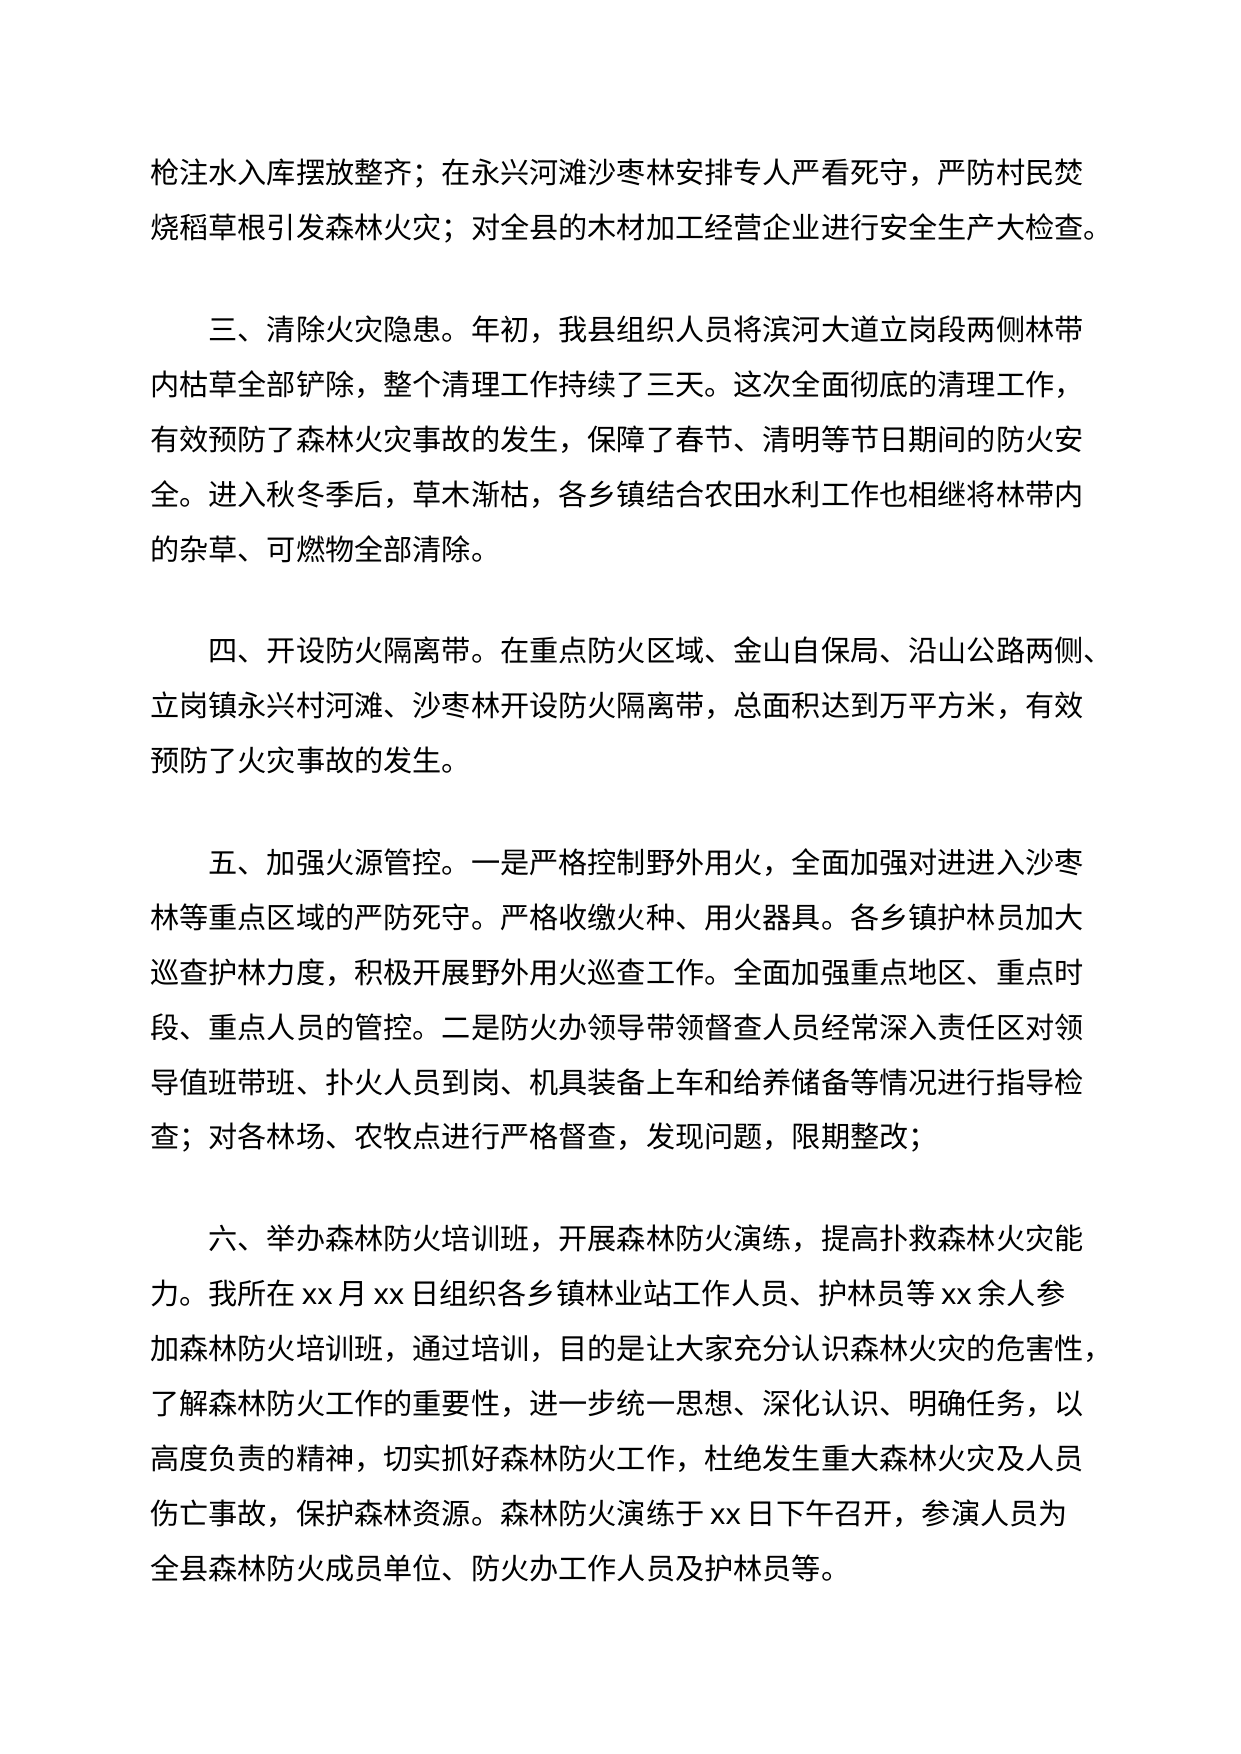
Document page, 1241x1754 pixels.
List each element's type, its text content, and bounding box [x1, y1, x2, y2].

text 四、开设防火隔离带。在重点防火区域、金山自保局、沿山公路两侧、立岗镇永兴村河滩、沙枣林开设防火隔离带，总面积达到万平方米，有效预防了火灾事故的发生。 [150, 628, 1090, 780]
text 五、加强火源管控。一是严格控制野外用火，全面加强对进进入沙枣林等重点区域的严防死守。严格收缴火种、用火器具。各乡镇护林员加大巡查护林力度，积极开展野外用火巡查工作。全面加强重点地区、重点时段、重点人员的管控。二是防火办领导带领督查人员经常深入责任区对领导值班带班、扑火人员到岗、机具装备上车和给养储备等情况进行指导检查；对各林场、农牧点进行严格督查，发现问题，限期整改； [150, 839, 1090, 1156]
text 六、举办森林防火培训班，开展森林防火演练，提高扑救森林火灾能力。我所在xx月xx日组织各乡镇林业站工作人员、护林员等xx余人参加森林防火培训班，通过培训，目的是让大家充分认识森林火灾的危害性，了解森林防火工作的重要性，进一步统一思想、深化认识、明确任务，以高度负责的精神，切实抓好森林防火工作，杜绝发生重大森林火灾及人员伤亡事故，保护森林资源。森林防火演练于xx日下午召开，参演人员为全县森林防火成员单位、防火办工作人员及护林员等。 [150, 1216, 1090, 1588]
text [150, 150, 1090, 247]
text 三、清除火灾隐患。年初，我县组织人员将滨河大道立岗段两侧林带内枯草全部铲除，整个清理工作持续了三天。这次全面彻底的清理工作，有效预防了森林火灾事故的发生，保障了春节、清明等节日期间的防火安全。进入秋冬季后，草木渐枯，各乡镇结合农田水利工作也相继将林带内的杂草、可燃物全部清除。 [150, 307, 1090, 568]
